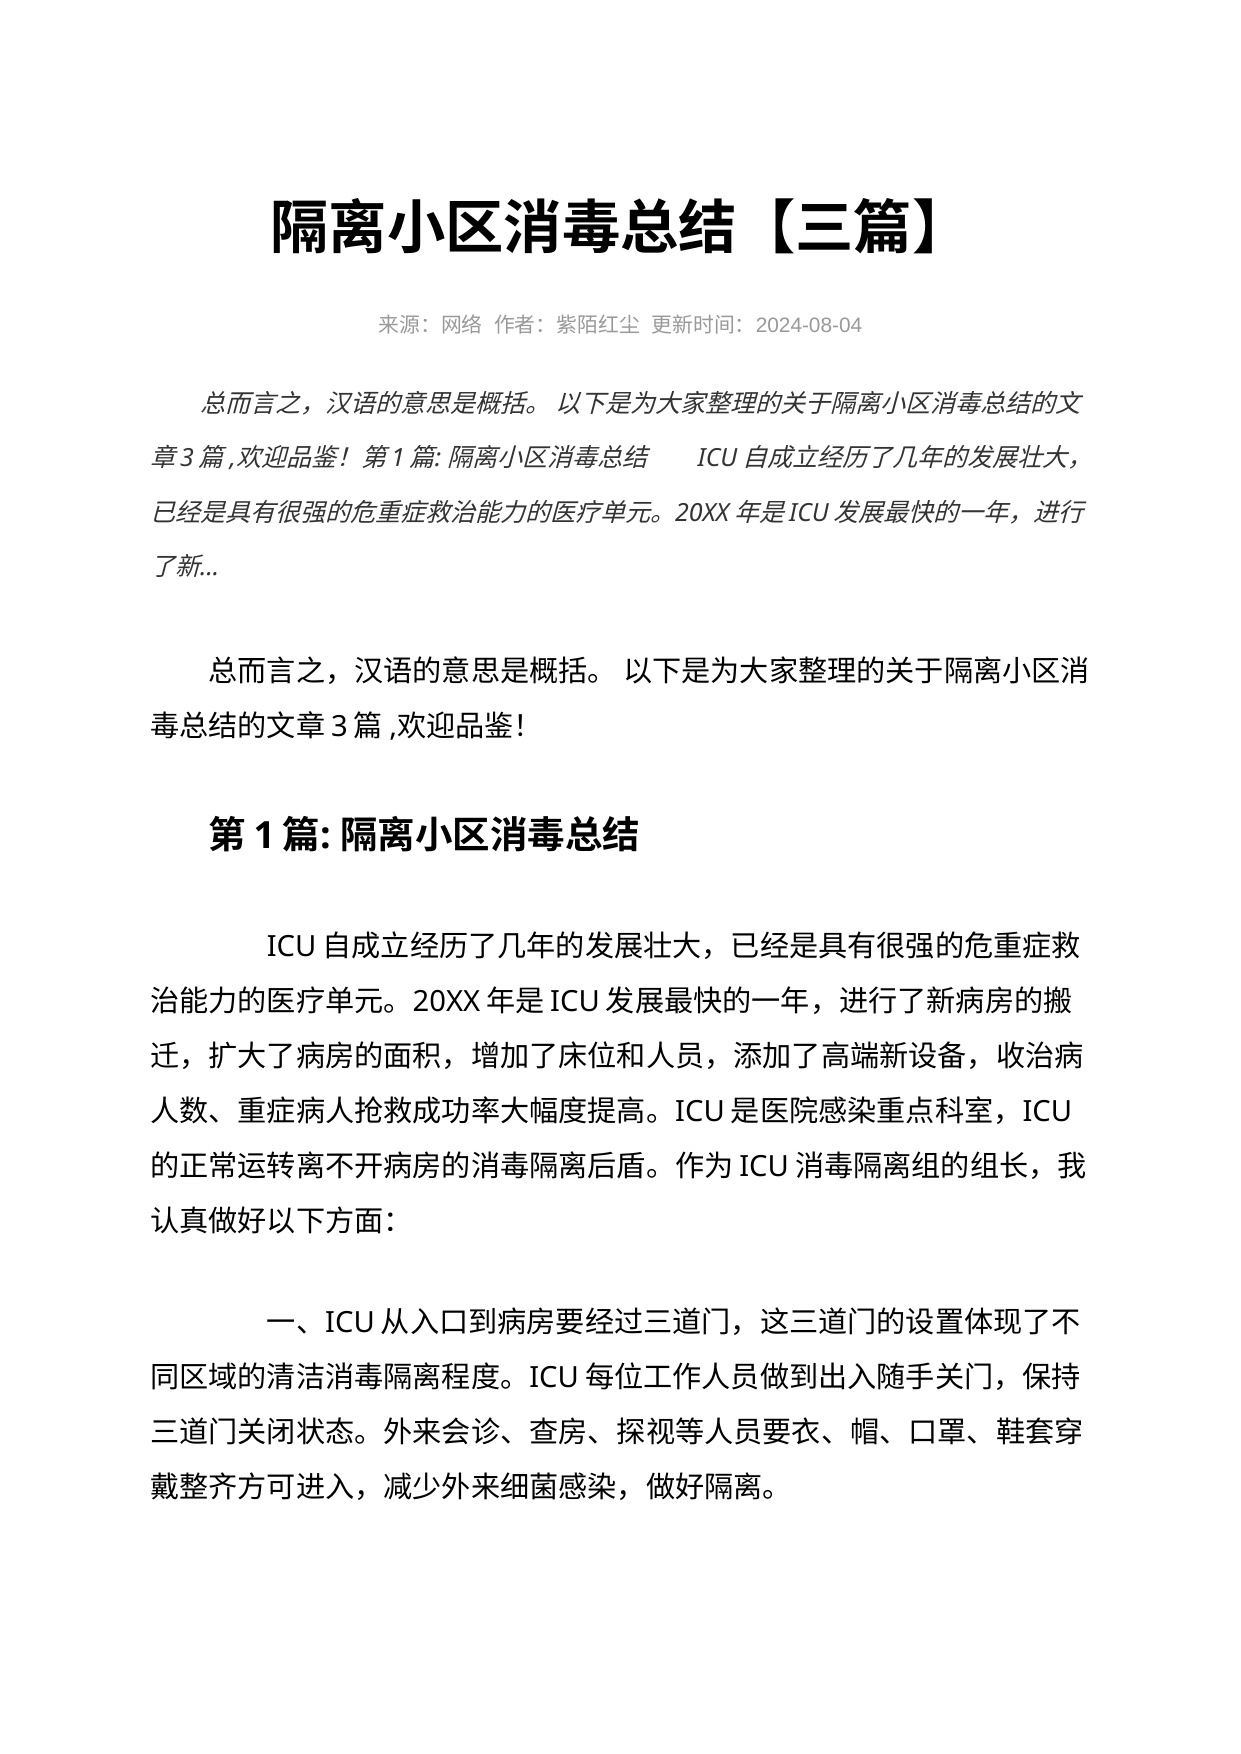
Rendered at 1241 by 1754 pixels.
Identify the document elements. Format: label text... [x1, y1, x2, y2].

subtitle 隔离小区消毒总结【三篇】 [150, 181, 1090, 266]
text 第1篇: 隔离小区消毒总结 [150, 805, 1090, 859]
text 一、ICU从入口到病房要经过三道门，这三道门的设置体现了不同区域的清洁消毒隔离程度。ICU每位工作人员做到出入随手关门，保持三道门关闭状态。外来会诊、查房、探视等人员要衣、帽、口罩、鞋套穿戴整齐方可进入，减少外来细菌感染，做好隔离。 [150, 1299, 1090, 1506]
text 总而言之，汉语的意思是概括。 以下是为大家整理的关于隔离小区消毒总结的文章3篇 ,欢迎品鉴！第1篇: 隔离小区消毒总结 ICU自成立经历了几年的发展壮大，已经是具有很强的危重症救治能力的医疗单元。20XX年是ICU发展最快的一年，进行了新... [150, 383, 1090, 583]
text 来源：网络 作者：紫陌红尘 更新时间：2024-08-04 [150, 313, 1090, 337]
text 总而言之，汉语的意思是概括。 以下是为大家整理的关于隔离小区消毒总结的文章3篇 ,欢迎品鉴！ [150, 648, 1090, 745]
text ICU自成立经历了几年的发展壮大，已经是具有很强的危重症救治能力的医疗单元。20XX年是ICU发展最快的一年，进行了新病房的搬迁，扩大了病房的面积，增加了床位和人员，添加了高端新设备，收治病人数、重症病人抢救成功率大幅度提高。ICU是医院感染重点科室，ICU的正常运转离不开病房的消毒隔离后盾。作为ICU消毒隔离组的组长，我认真做好以下方面： [150, 922, 1090, 1239]
